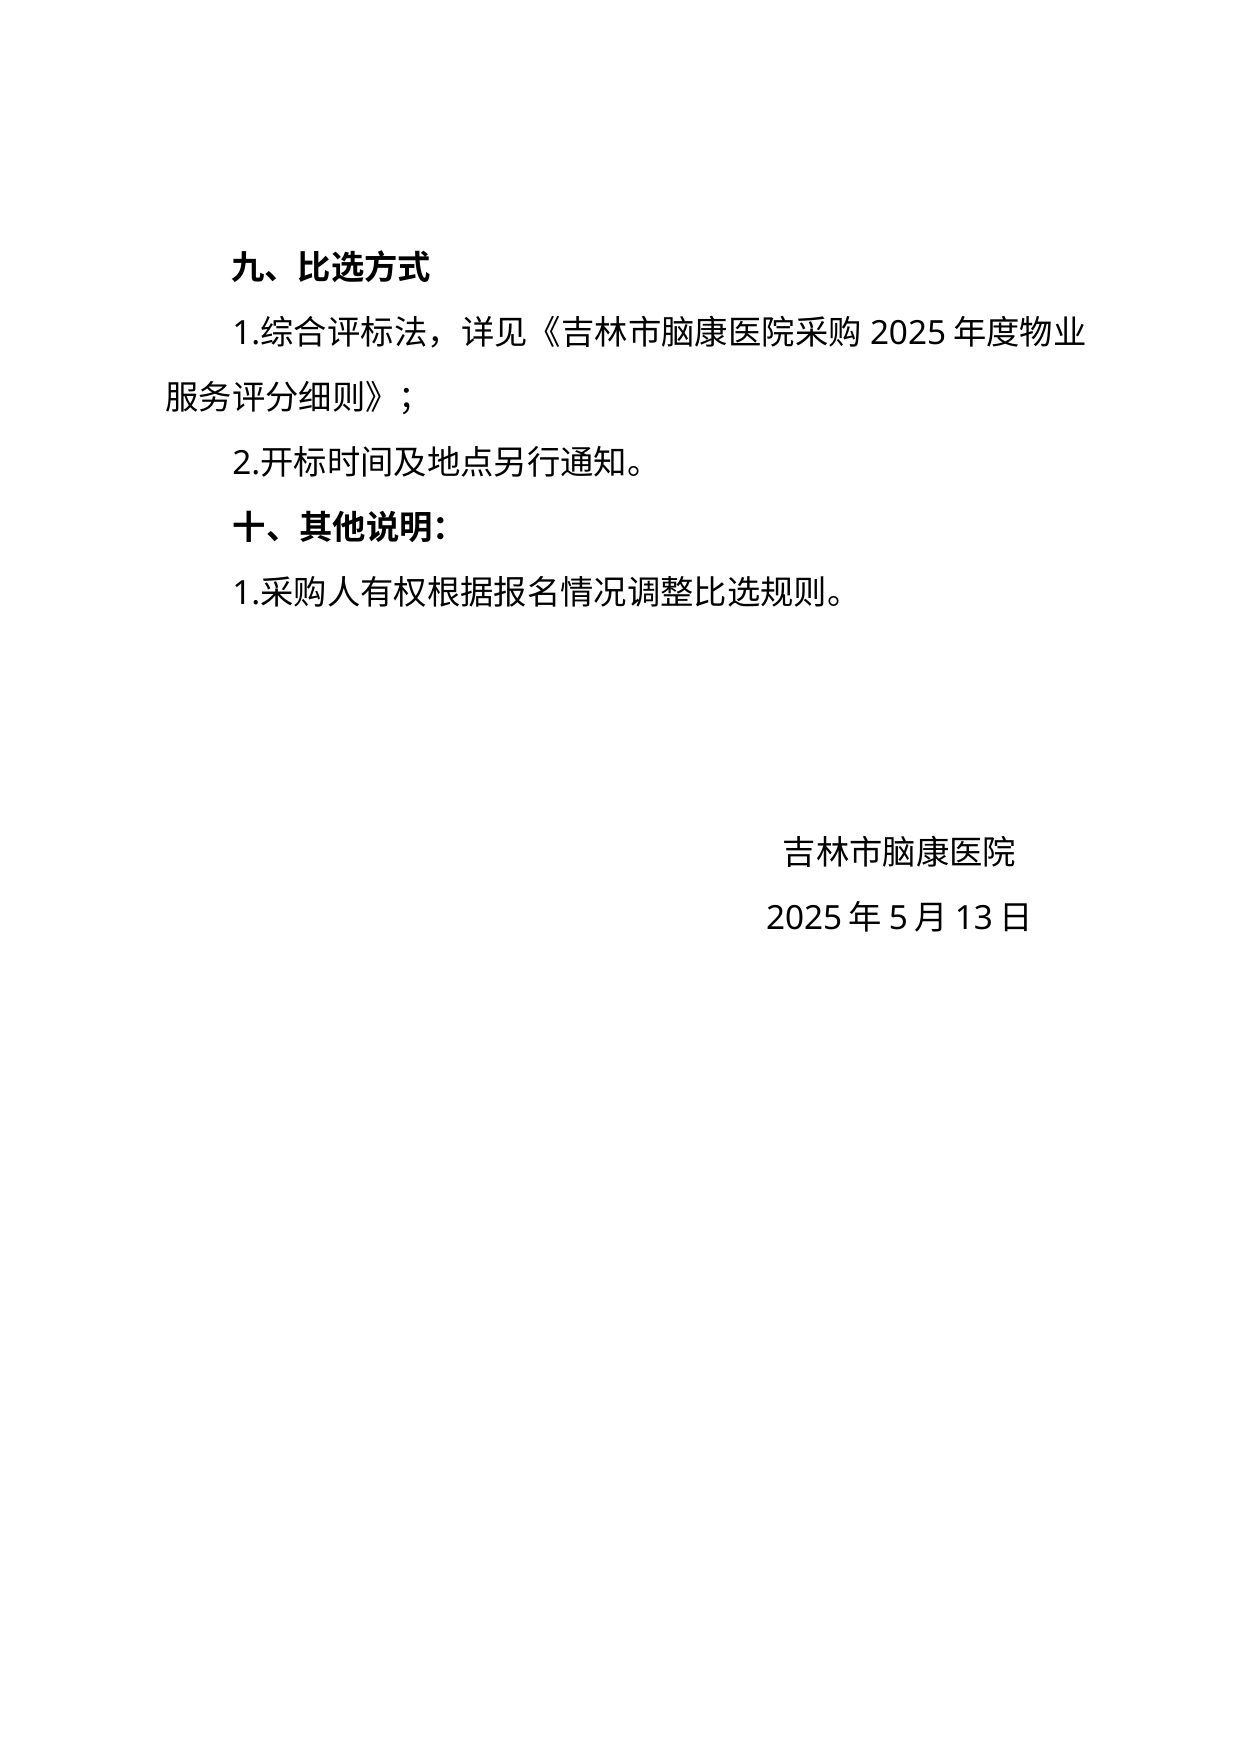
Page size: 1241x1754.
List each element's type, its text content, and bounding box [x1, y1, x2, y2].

text 1.采购人有权根据报名情况调整比选规则。 [165, 558, 1087, 623]
text 吉林市脑康医院 [165, 818, 1087, 883]
text 十、其他说明： [165, 493, 1087, 558]
text 九、比选方式 [165, 233, 1087, 298]
text 2025年5月13日 [165, 883, 1087, 948]
text 1.综合评标法，详见《吉林市脑康医院采购2025年度物业服务评分细则》； [165, 298, 1087, 428]
text 2.开标时间及地点另行通知。 [165, 428, 1087, 493]
